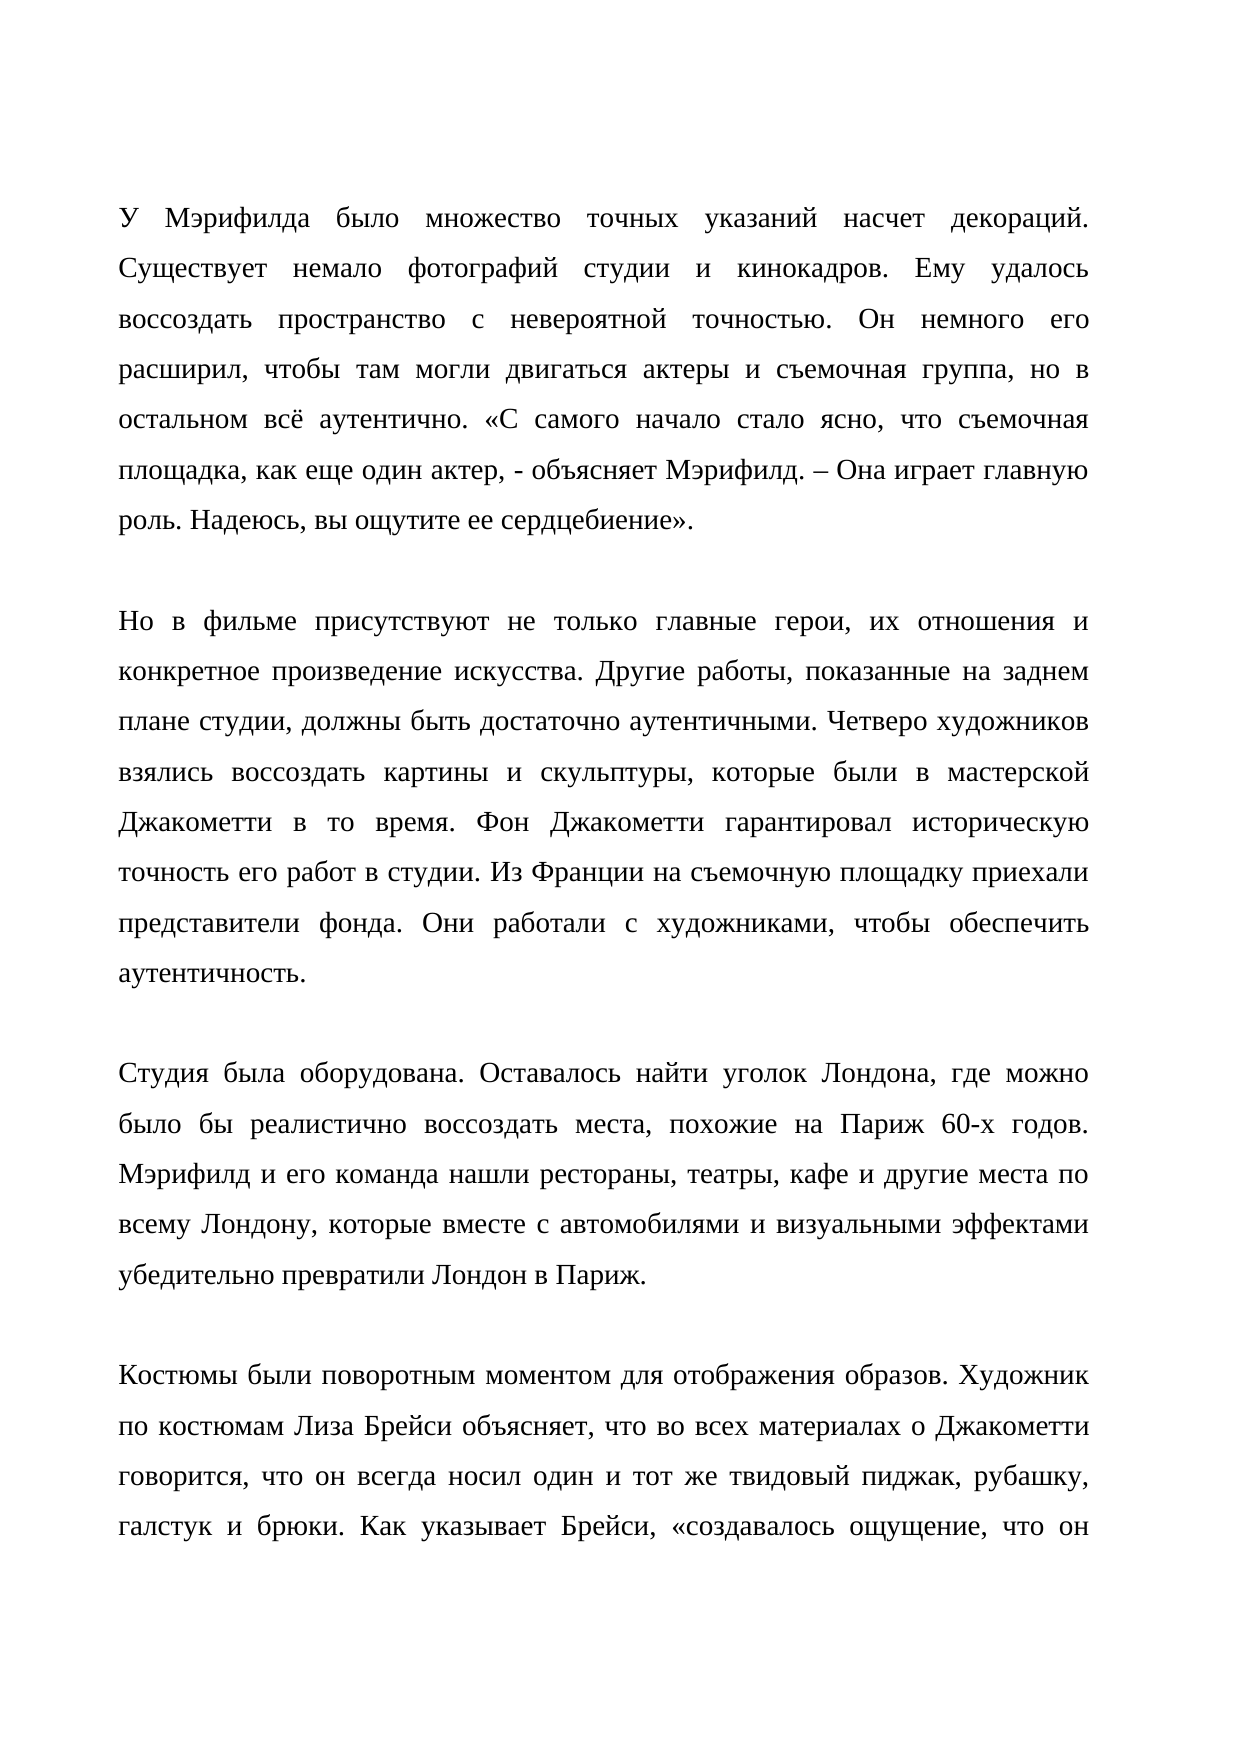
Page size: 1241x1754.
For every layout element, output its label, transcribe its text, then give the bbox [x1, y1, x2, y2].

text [118, 1357, 1090, 1542]
text Но в фильме присутствуют не только главные герои, их отношения и конкретное произведение искусства. Другие работы, показанные на заднем плане студии, должны быть достаточно аутентичными. Четверо художников взялись воссоздать картины и скульптуры, которые были в мастерской Джакометти в то время. Фон Джакометти гарантировал историческую точность его работ в студии. Из Франции на съемочную площадку приехали представители фонда. Они работали с художниками, чтобы обеспечить аутентичность. [118, 603, 1090, 988]
text У Мэрифилда было множество точных указаний насчет декораций. Существует немало фотографий студии и кинокадров. Ему удалось воссоздать пространство с невероятной точностью. Он немного его расширил, чтобы там могли двигаться актеры и съемочная группа, но в остальном всё аутентично. «С самого начало стало ясно, что съемочная площадка, как еще один актер, - объясняет Мэрифилд. – Она играет главную роль. Надеюсь, вы ощутите ее сердцебиение». [118, 200, 1090, 536]
text Студия была оборудована. Оставалось найти уголок Лондона, где можно было бы реалистично воссоздать места, похожие на Париж 60-х годов. Мэрифилд и его команда нашли рестораны, театры, кафе и другие места по всему Лондону, которые вместе с автомобилями и визуальными эффектами убедительно превратили Лондон в Париж. [118, 1056, 1090, 1290]
